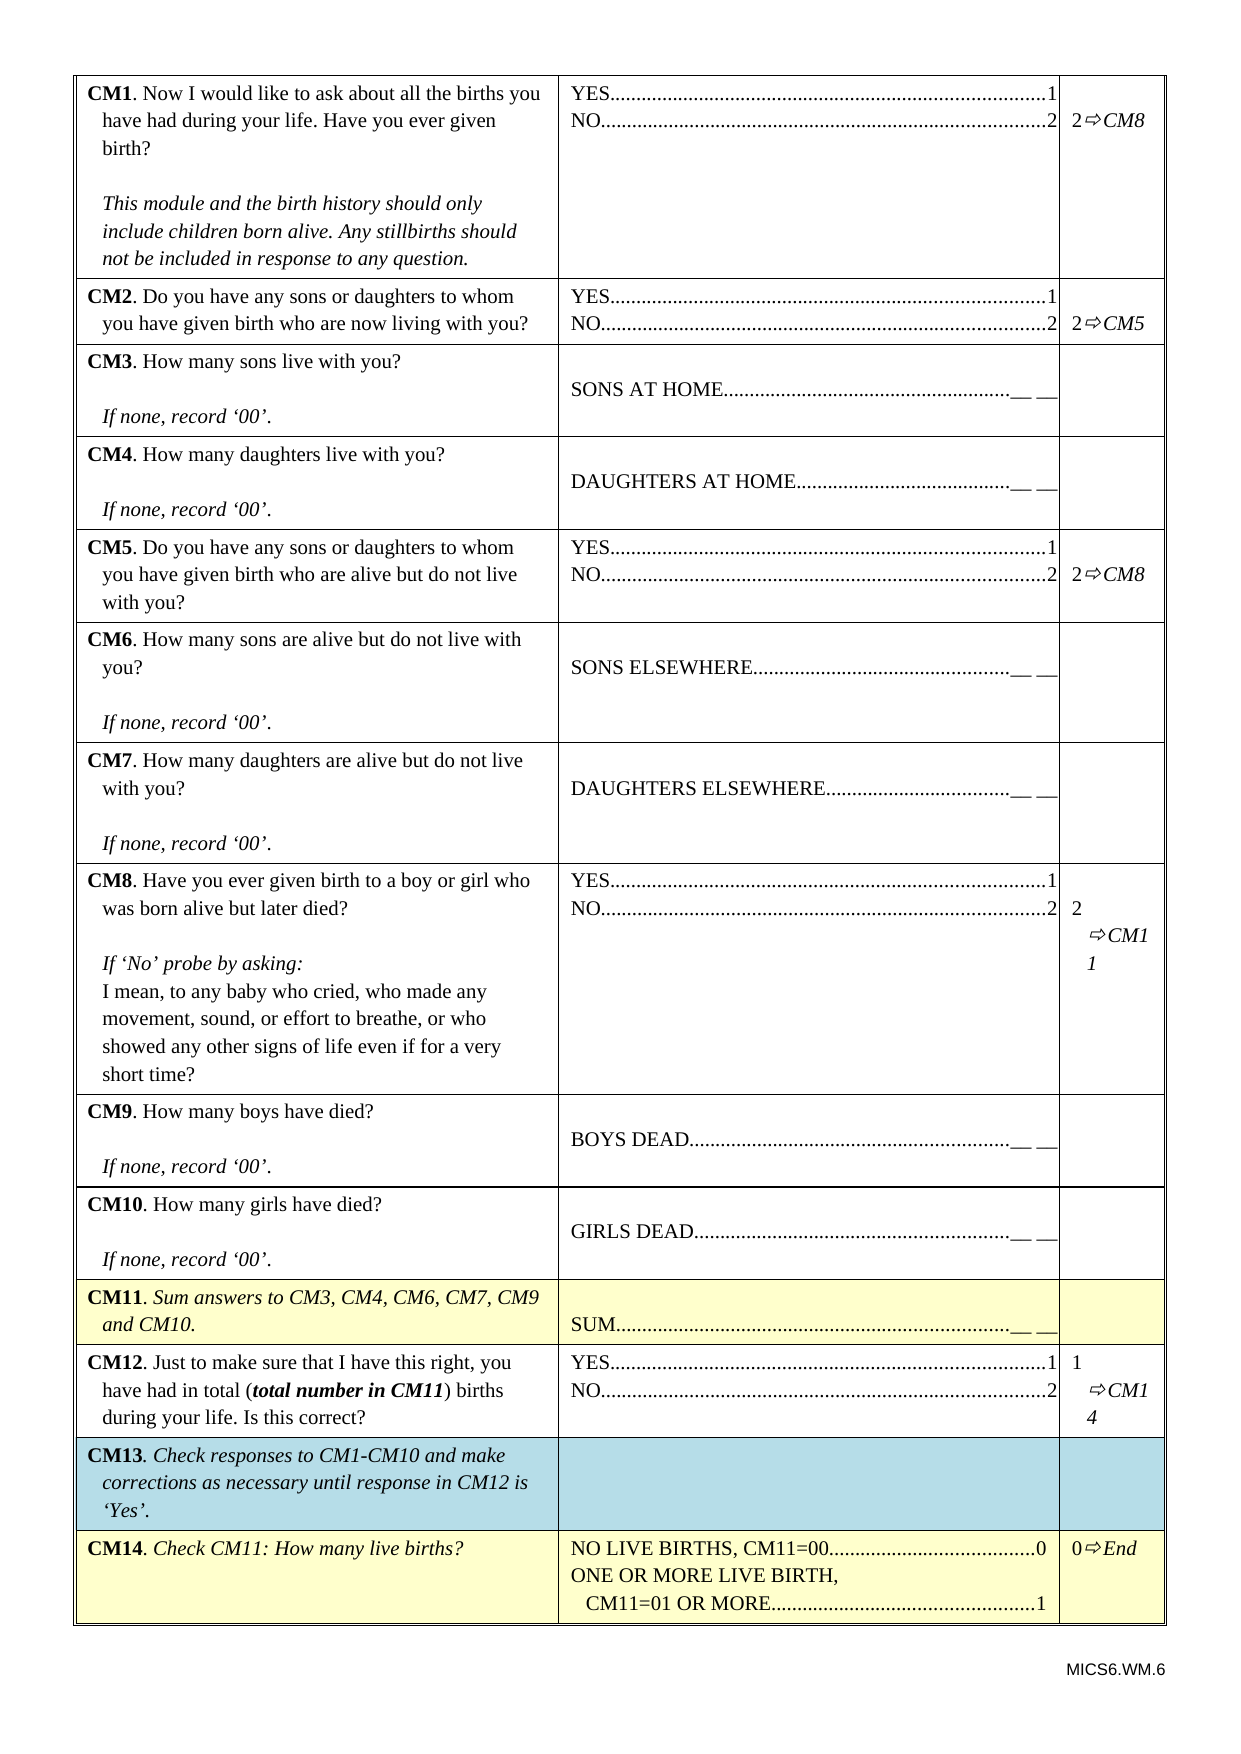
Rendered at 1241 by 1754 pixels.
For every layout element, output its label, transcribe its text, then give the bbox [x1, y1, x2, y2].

table_cell YES 1 NO 2 [559, 76, 1059, 278]
table_cell CM7. How many daughters are alive but do not live with you? If none, record ‘00’. [77, 743, 558, 863]
table_cell [1060, 1438, 1164, 1530]
table_cell CM14. Check CM11: How many live births? [77, 1531, 558, 1623]
table_cell Sons at home __ __ [559, 345, 1059, 436]
table_cell 0End [1060, 1531, 1164, 1623]
table_cell CM9. How many boys have died? If none, record ‘00’. [77, 1095, 558, 1186]
table_cell CM8. Have you ever given birth to a boy or girl who was born alive but later died? If ‘No’ probe by asking: I mean, to any baby who cried, who made any movement, sound, or effort to breathe, or who showed any other signs of life even if for a very short time? [77, 864, 558, 1093]
table_cell Sons elsewhere __ __ [559, 623, 1059, 742]
table_cell 2CM11 [1060, 864, 1164, 1093]
table_cell CM2. Do you have any sons or daughters to whom you have given birth who are now living with you? [77, 279, 558, 343]
table_cell [1060, 345, 1164, 436]
table_cell CM5. Do you have any sons or daughters to whom you have given birth who are alive but do not live with you? [77, 530, 558, 622]
table_cell Daughters elsewhere __ __ [559, 743, 1059, 863]
table_cell Sum __ __ [559, 1280, 1059, 1344]
table_cell CM11. Sum answers to CM3, CM4, CM6, CM7, CM9 and CM10. [77, 1280, 558, 1344]
table_cell CM1. Now I would like to ask about all the births you have had during your life. Have you ever given birth? This module and the birth history should only include children born alive. Any stillbirths should not be included in response to any question. [77, 76, 558, 278]
table_cell 2CM8 [1060, 530, 1164, 622]
table_cell CM13. Check responses to CM1-CM10 and make corrections as necessary until response in CM12 is ‘Yes’. [77, 1438, 558, 1530]
table_cell CM6. How many sons are alive but do not live with you? If none, record ‘00’. [77, 623, 558, 742]
table_cell Yes 1 No 2 [559, 1345, 1059, 1437]
table_cell Girls dead __ __ [559, 1188, 1059, 1279]
table_cell CM12. Just to make sure that I have this right, you have had in total (total number in CM11) births during your life. Is this correct? [77, 1345, 558, 1437]
table_cell [1060, 1095, 1164, 1186]
table_cell CM3. How many sons live with you? If none, record ‘00’. [77, 345, 558, 436]
table_cell [1060, 1280, 1164, 1344]
table_cell YES 1 NO 2 [559, 530, 1059, 622]
table_cell CM10. How many girls have died? If none, record ‘00’. [77, 1188, 558, 1279]
table_cell [1060, 743, 1164, 863]
table_cell Boys dead __ __ [559, 1095, 1059, 1186]
table_cell No live births, CM11=00 0 One or more live birth, CM11=01 or more 1 [559, 1531, 1059, 1623]
table_cell 2CM5 [1060, 279, 1164, 343]
table_cell CM4. How many daughters live with you? If none, record ‘00’. [77, 437, 558, 529]
table_cell YES 1 NO 2 [559, 279, 1059, 343]
table_cell [559, 1438, 1059, 1530]
table_cell YES 1 NO 2 [559, 864, 1059, 1093]
table_cell Daughters at home __ __ [559, 437, 1059, 529]
table_cell 1CM14 [1060, 1345, 1164, 1437]
table_cell [1060, 437, 1164, 529]
table_cell 2CM8 [1060, 76, 1164, 278]
table_cell [1060, 1188, 1164, 1279]
table_cell [1060, 623, 1164, 742]
